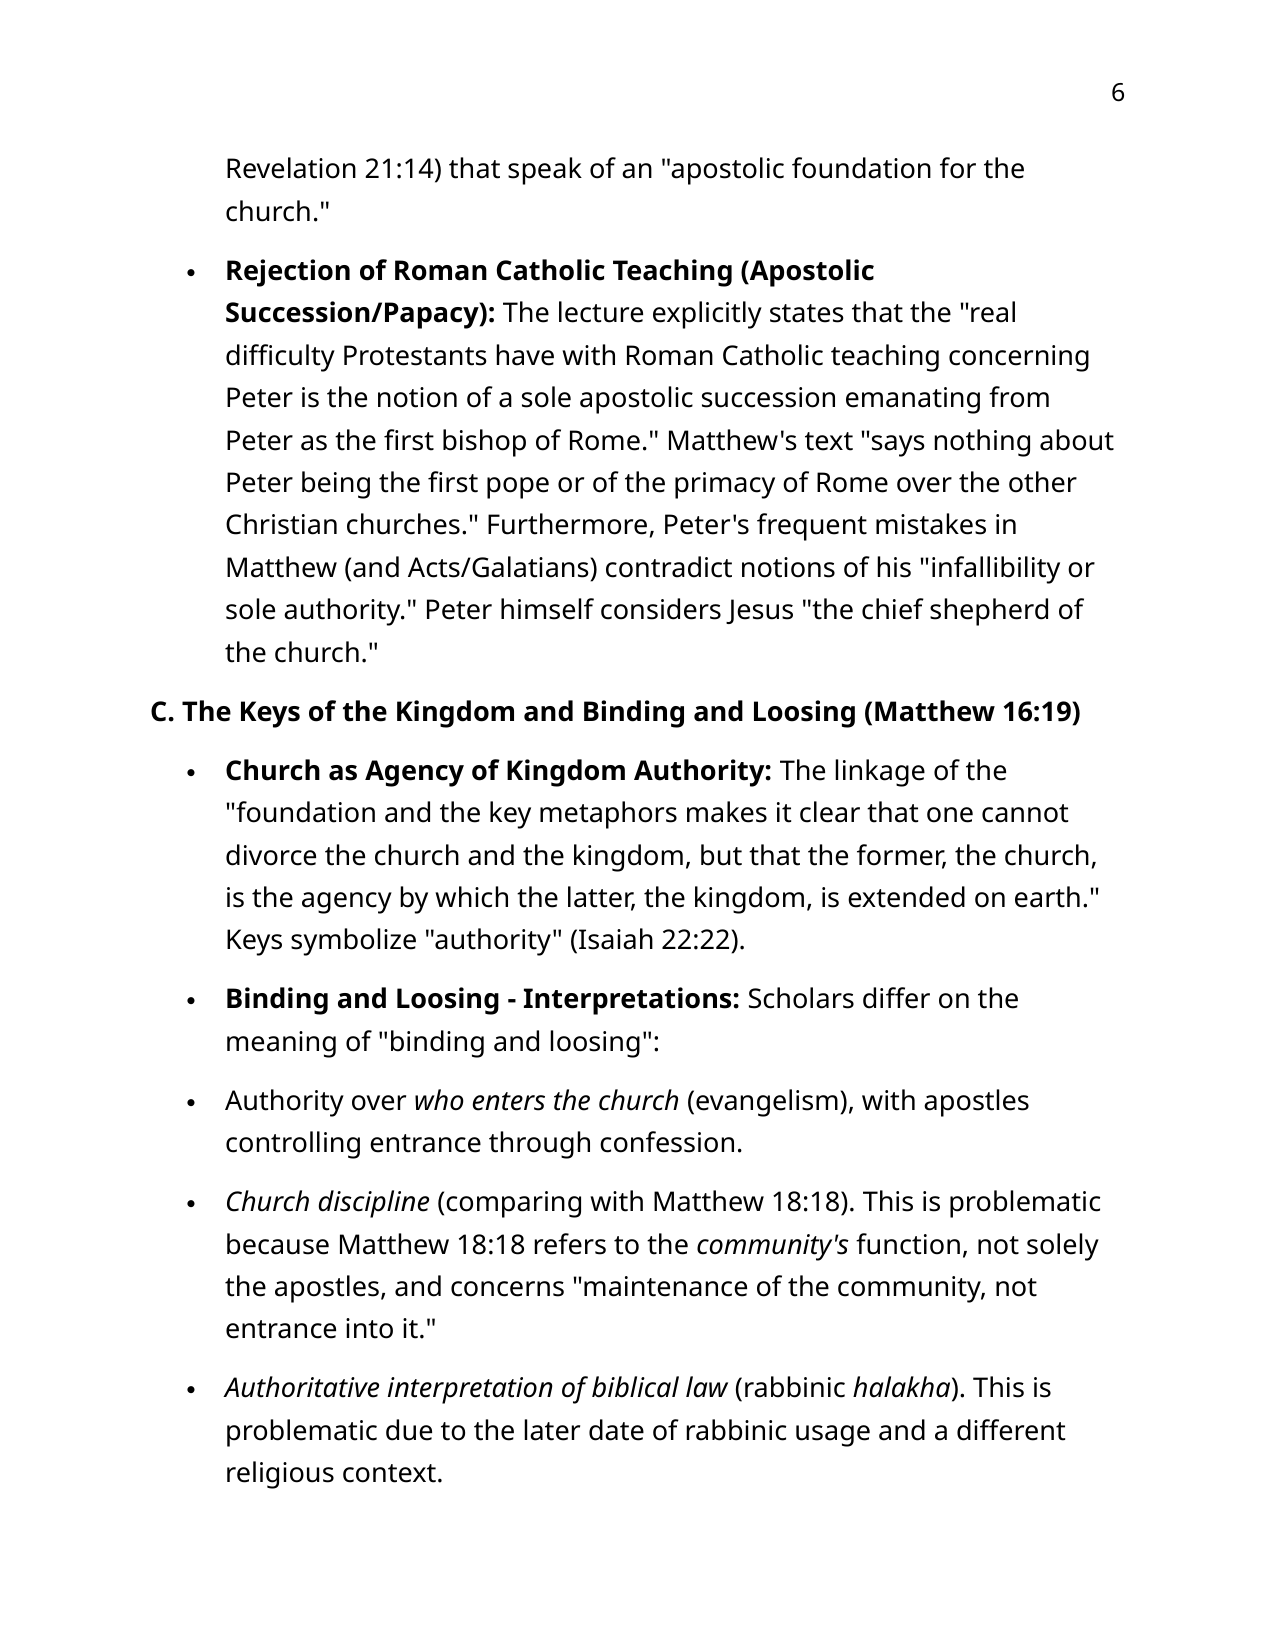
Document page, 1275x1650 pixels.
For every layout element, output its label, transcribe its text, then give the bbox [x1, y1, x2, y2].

list Rejection of Roman Catholic Teaching (Apostolic Succession/Papacy): The lecture explicitly states that the "real difficulty Protestants have with Roman Catholic teaching concerning Peter is the notion of a sole apostolic succession emanating from Peter as the first bishop of Rome." Matthew's text "says nothing about Peter being the first pope or of the primacy of Rome over the other Christian churches." Furthermore, Peter's frequent mistakes in Matthew (and Acts/Galatians) contradict notions of his "infallibility or sole authority." Peter himself considers Jesus "the chief shepherd of the church." [187, 251, 1125, 670]
list Authoritative interpretation of biblical law (rabbinic halakha). This is problematic due to the later date of rabbinic usage and a different religious context. [187, 1369, 1125, 1491]
text C. The Keys of the Kingdom and Binding and Loosing (Matthew 16:19) [150, 692, 1125, 729]
list Authority over who enters the church (evangelism), with apostles controlling entrance through confession. [187, 1081, 1125, 1161]
list Church as Agency of Kingdom Authority: The linkage of the "foundation and the key metaphors makes it clear that one cannot divorce the church and the kingdom, but that the former, the church, is the agency by which the latter, the kingdom, is extended on earth." Keys symbolize "authority" (Isaiah 22:22). [187, 751, 1125, 958]
list Church discipline (comparing with Matthew 18:18). This is problematic because Matthew 18:18 refers to the community's function, not solely the apostles, and concerns "maintenance of the community, not entrance into it." [187, 1183, 1125, 1347]
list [187, 150, 1125, 229]
list Binding and Loosing - Interpretations: Scholars differ on the meaning of "binding and loosing": [187, 980, 1125, 1059]
